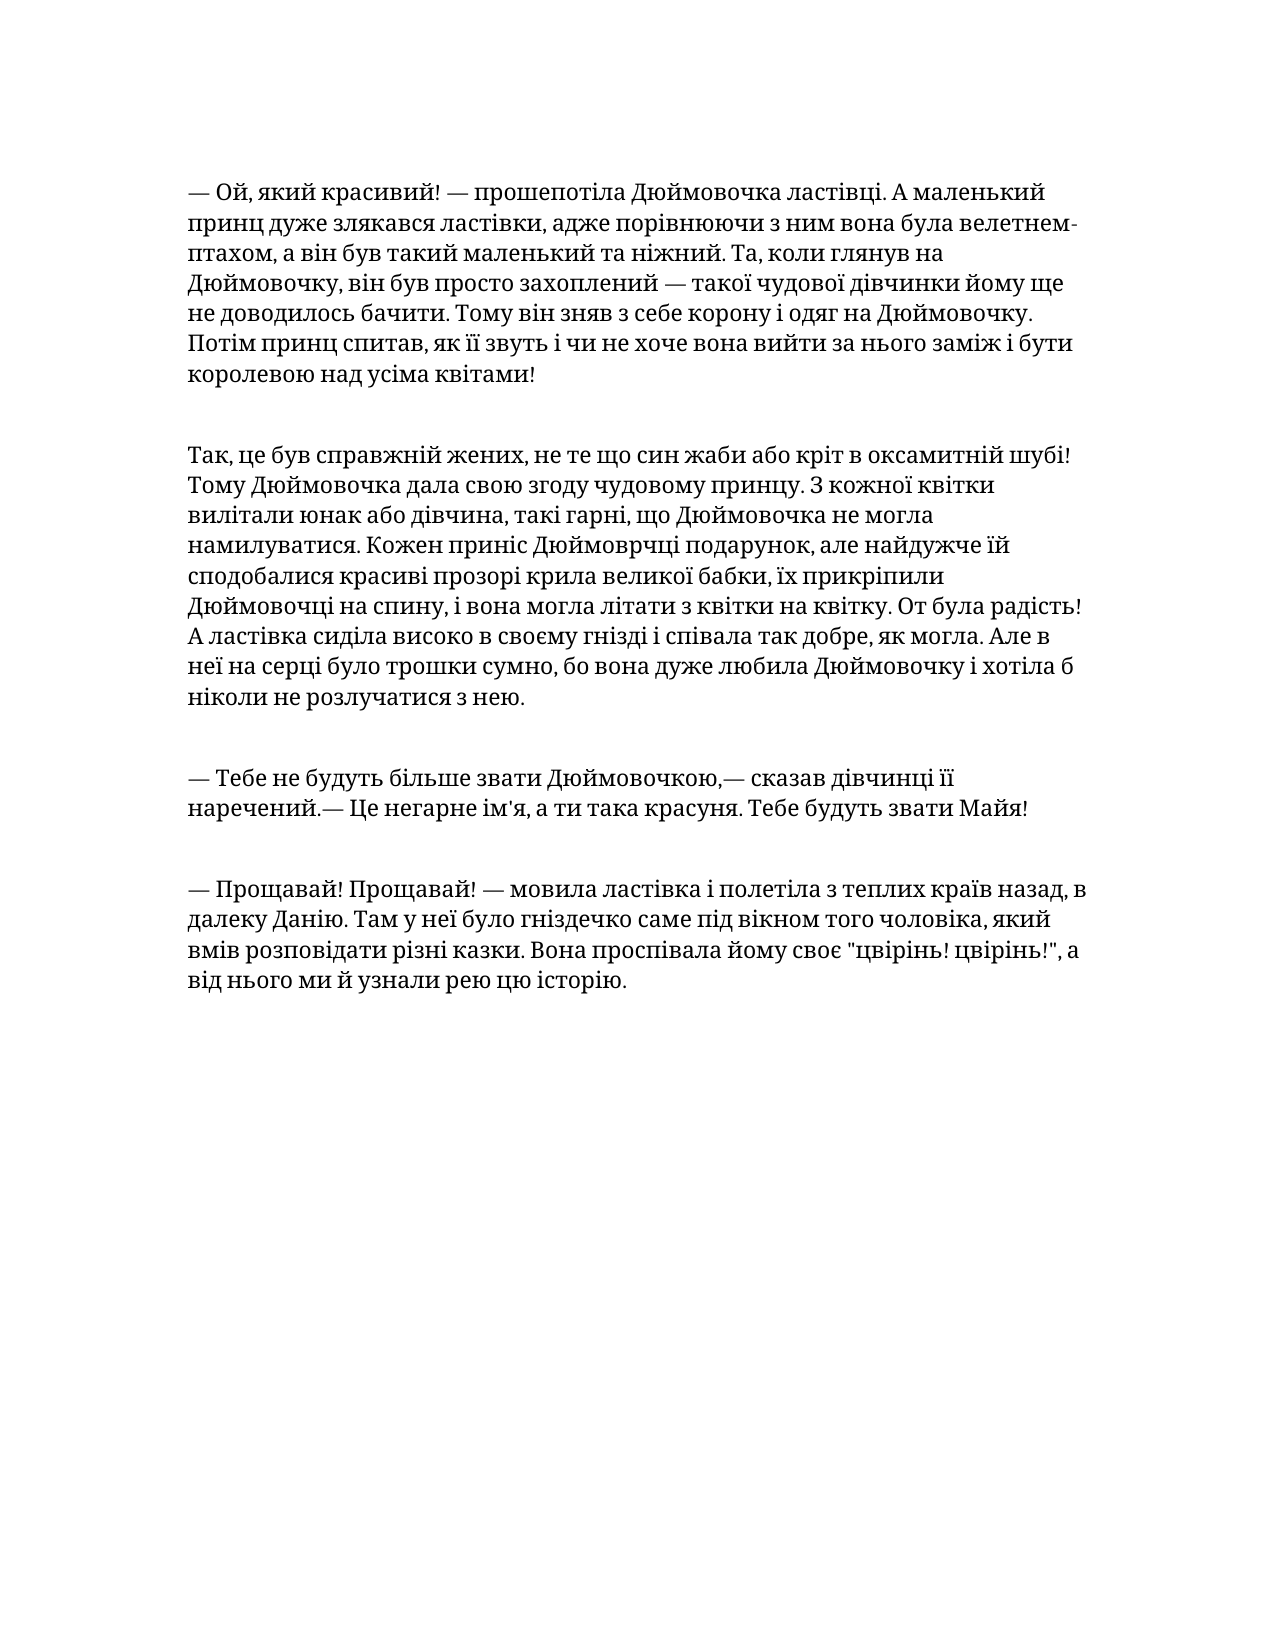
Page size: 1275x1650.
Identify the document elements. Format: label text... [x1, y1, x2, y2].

text Так, це був справжній жених, не те що син жаби або кріт в оксамитній шубі! Тому Дюймовочка дала свою згоду чудовому принцу. З кожної квітки вилітали юнак або дівчина, такі гарні, що Дюймовочка не могла намилуватися. Кожен приніс Дюймоврчці подарунок, але найдужче їй сподобалися красиві прозорі крила великої бабки, їх прикріпили Дюймовочці на спину, і вона могла літати з квітки на квітку. От була радість! А ластівка сиділа високо в своєму гнізді і співала так добре, як могла. Але в неї на серці було трошки сумно, бо вона дуже любила Дюймовочку і хотіла б ніколи не розлучатися з нею. [187, 412, 1087, 711]
text — Ой, який красивий! — прошепотіла Дюймовочка ластівці. А маленький принц дуже злякався ластівки, адже порівнюючи з ним вона була велетнем-птахом, а він був такий маленький та ніжний. Та, коли глянув на Дюймовочку, він був просто захоплений — такої чудової дівчинки йому ще не доводилось бачити. Тому він зняв з себе корону і одяг на Дюймовочку. Потім принц спитав, як її звуть і чи не хоче вона вийти за нього заміж і бути королевою над усіма квітами! [187, 150, 1087, 388]
text — Тебе не будуть більше звати Дюймовочкою,— сказав дівчинці її наречений.— Це негарне ім'я, а ти така красуня. Тебе будуть звати Майя! [187, 735, 1087, 822]
text — Прощавай! Прощавай! — мовила ластівка і полетіла з теплих країв назад, в далеку Данію. Там у неї було гніздечко саме під вікном того чоловіка, який вмів розповідати різні казки. Вона проспівала йому своє "цвірінь! цвірінь!", а від нього ми й узнали рею цю історію. [187, 847, 1087, 994]
